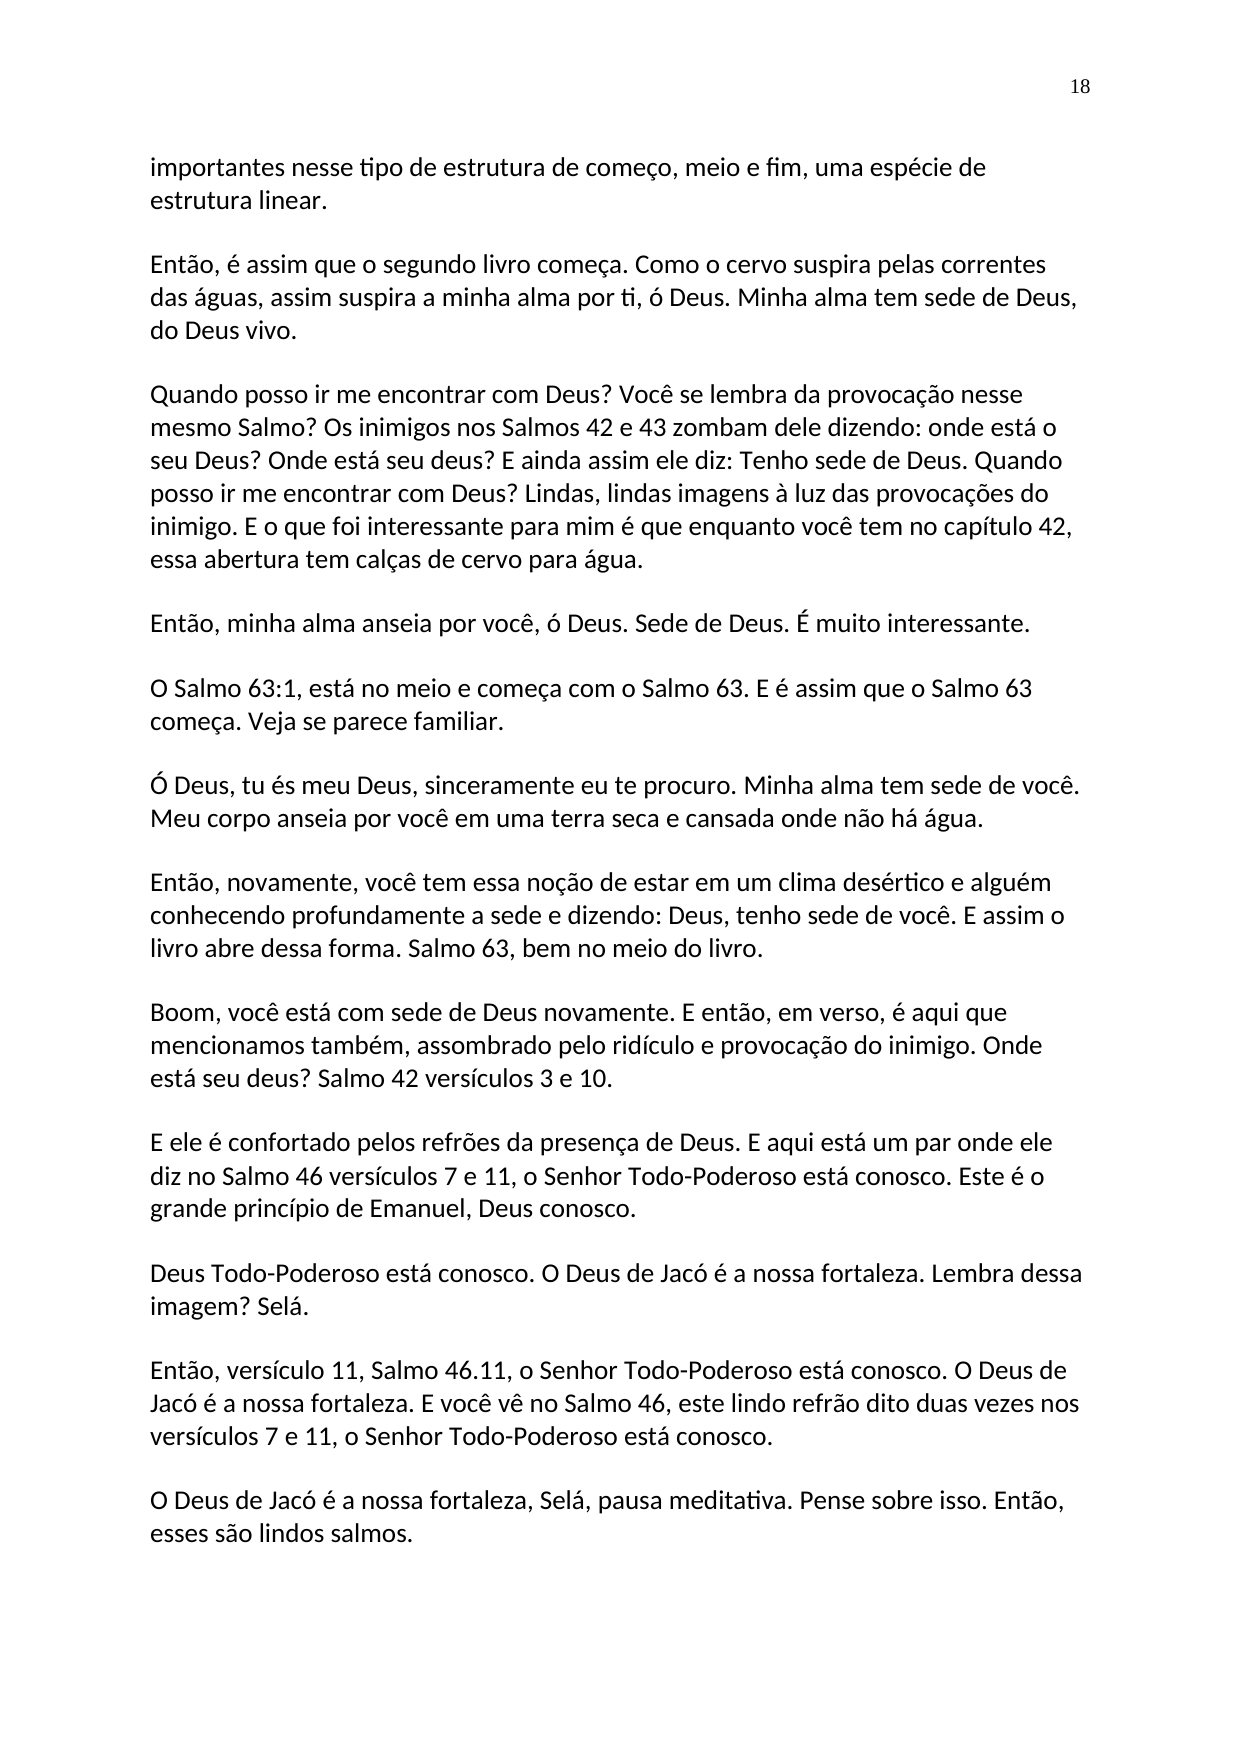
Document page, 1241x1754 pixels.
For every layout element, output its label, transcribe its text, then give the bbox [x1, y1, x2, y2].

text Quando posso ir me encontrar com Deus? Você se lembra da provocação nesse mesmo Salmo? Os inimigos nos Salmos 42 e 43 zombam dele dizendo: onde está o seu Deus? Onde está seu deus? E ainda assim ele diz: Tenho sede de Deus. Quando posso ir me encontrar com Deus? Lindas, lindas imagens à luz das provocações do inimigo. E o que foi interessante para mim é que enquanto você tem no capítulo 42, essa abertura tem calças de cervo para água. [150, 377, 1090, 576]
text Então, novamente, você tem essa noção de estar em um clima desértico e alguém conhecendo profundamente a sede e dizendo: Deus, tenho sede de você. E assim o livro abre dessa forma. Salmo 63, bem no meio do livro. [150, 865, 1090, 964]
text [150, 150, 1090, 216]
text O Salmo 63:1, está no meio e começa com o Salmo 63. E é assim que o Salmo 63 começa. Veja se parece familiar. [150, 671, 1090, 737]
text Boom, você está com sede de Deus novamente. E então, em verso, é aqui que mencionamos também, assombrado pelo ridículo e provocação do inimigo. Onde está seu deus? Salmo 42 versículos 3 e 10. [150, 995, 1090, 1094]
text Deus Todo-Poderoso está conosco. O Deus de Jacó é a nossa fortaleza. Lembra dessa imagem? Selá. [150, 1256, 1090, 1322]
text Então, versículo 11, Salmo 46.11, o Senhor Todo-Poderoso está conosco. O Deus de Jacó é a nossa fortaleza. E você vê no Salmo 46, este lindo refrão dito duas vezes nos versículos 7 e 11, o Senhor Todo-Poderoso está conosco. [150, 1353, 1090, 1452]
text O Deus de Jacó é a nossa fortaleza, Selá, pausa meditativa. Pense sobre isso. Então, esses são lindos salmos. [150, 1483, 1090, 1549]
text Então, é assim que o segundo livro começa. Como o cervo suspira pelas correntes das águas, assim suspira a minha alma por ti, ó Deus. Minha alma tem sede de Deus, do Deus vivo. [150, 247, 1090, 346]
text Então, minha alma anseia por você, ó Deus. Sede de Deus. É muito interessante. [150, 607, 1090, 640]
text Ó Deus, tu és meu Deus, sinceramente eu te procuro. Minha alma tem sede de você. Meu corpo anseia por você em uma terra seca e cansada onde não há água. [150, 768, 1090, 834]
text E ele é confortado pelos refrões da presença de Deus. E aqui está um par onde ele diz no Salmo 46 versículos 7 e 11, o Senhor Todo-Poderoso está conosco. Este é o grande princípio de Emanuel, Deus conosco. [150, 1126, 1090, 1225]
